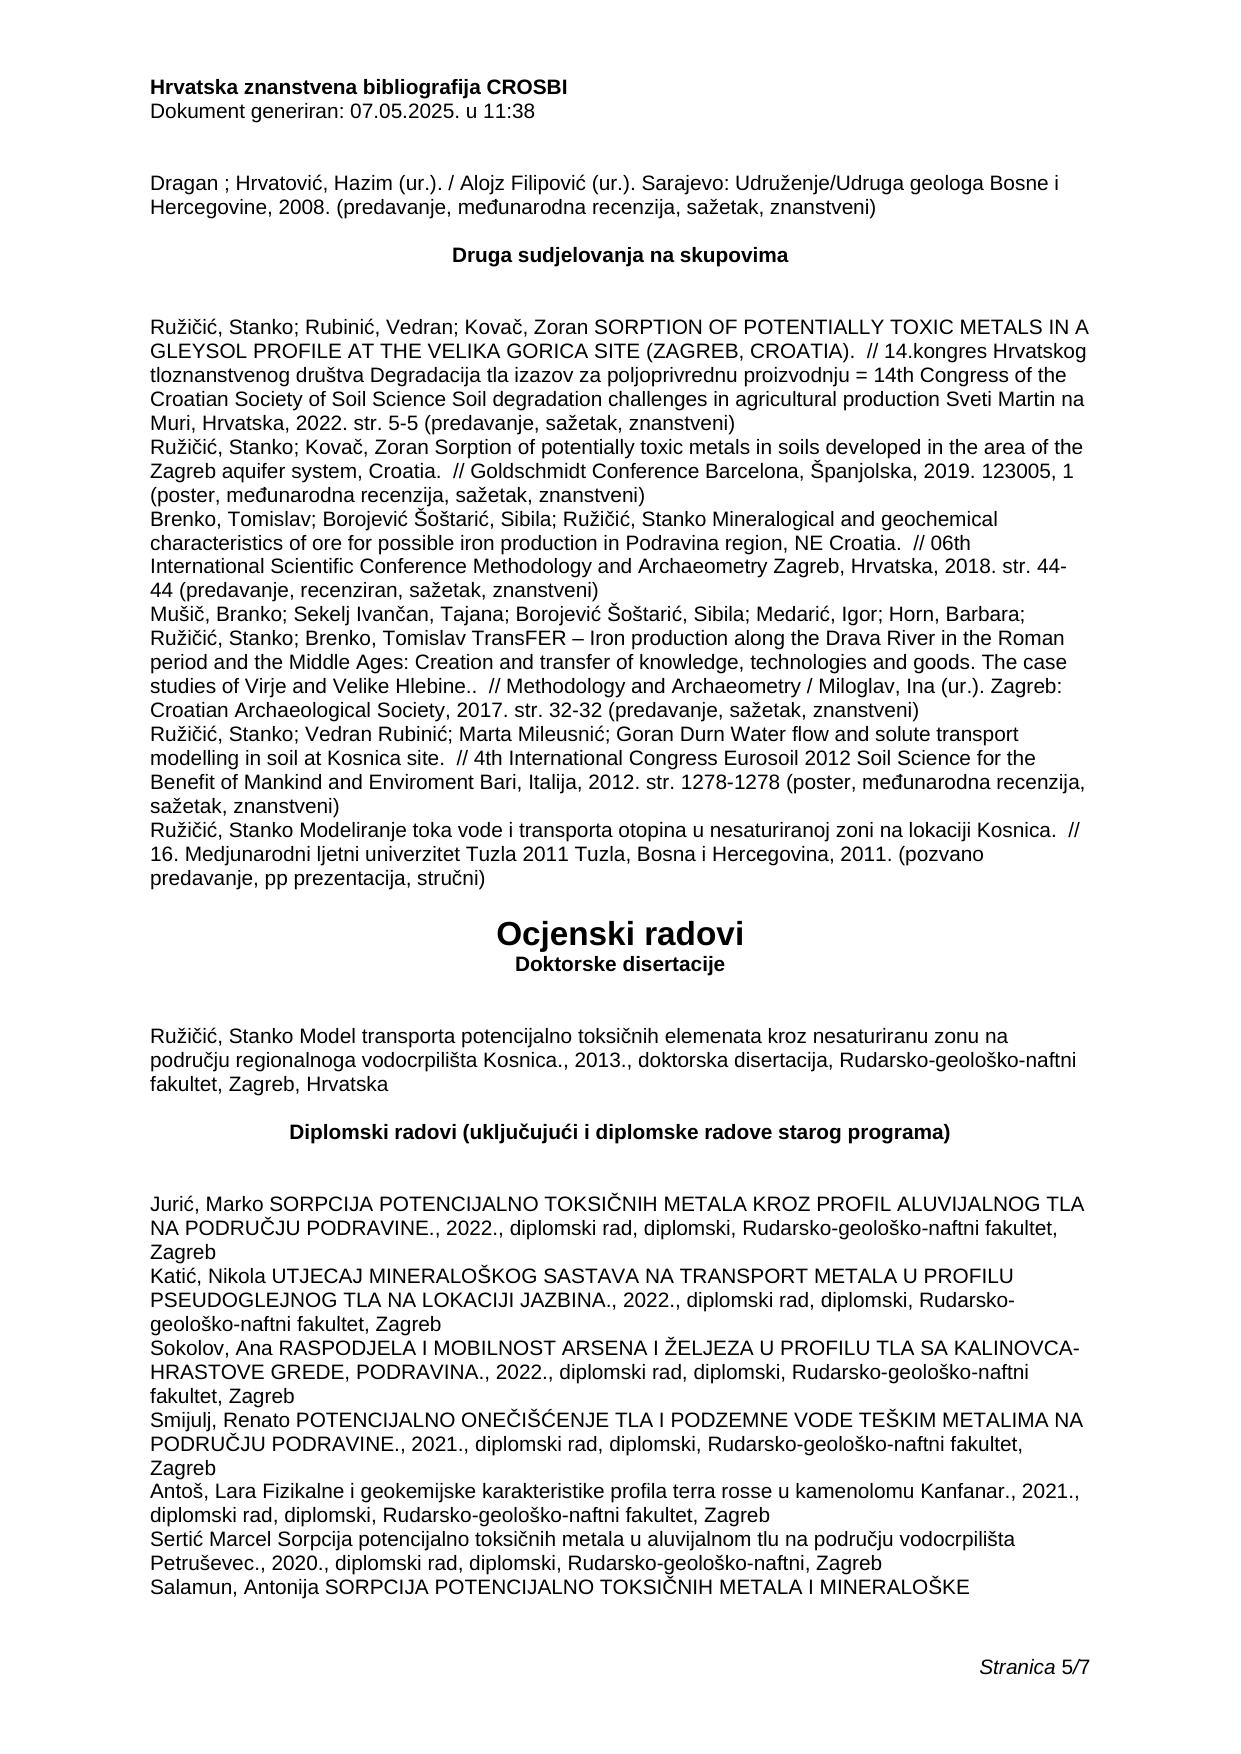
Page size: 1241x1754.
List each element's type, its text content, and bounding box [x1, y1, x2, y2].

text Jurić, Marko [150, 1192, 1090, 1264]
text Mušič, Branko; Sekelj Ivančan, Tajana; Borojević Šoštarić, Sibila; Medarić, Igor; Horn, Barbara; Ružičić, Stanko; Brenko, Tomislav [150, 602, 1090, 722]
text Ružičić, Stanko; Kovač, Zoran [150, 434, 1090, 506]
text Brenko, Tomislav; Borojević Šoštarić, Sibila; Ružičić, Stanko [150, 506, 1090, 602]
subtitle Diplomski radovi (uključujući i diplomske radove starog programa) [150, 1120, 1090, 1144]
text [150, 171, 1090, 219]
text Smijulj, Renato [150, 1407, 1090, 1479]
text Antoš, Lara [150, 1479, 1090, 1527]
text Katić, Nikola [150, 1264, 1090, 1336]
subtitle Druga sudjelovanja na skupovima [150, 243, 1090, 267]
text Ružičić, Stanko; Vedran Rubinić; Marta Mileusnić; Goran Durn [150, 722, 1090, 818]
text Sertić Marcel [150, 1527, 1090, 1575]
subtitle Doktorske disertacije [150, 952, 1090, 976]
text Ružičić, Stanko [150, 1024, 1090, 1096]
subtitle Ocjenski radovi [150, 914, 1090, 952]
text Salamun, Antonija [150, 1575, 1090, 1599]
text Sokolov, Ana [150, 1336, 1090, 1407]
text Ružičić, Stanko [150, 818, 1090, 890]
text Ružičić, Stanko; Rubinić, Vedran; Kovač, Zoran [150, 315, 1090, 434]
